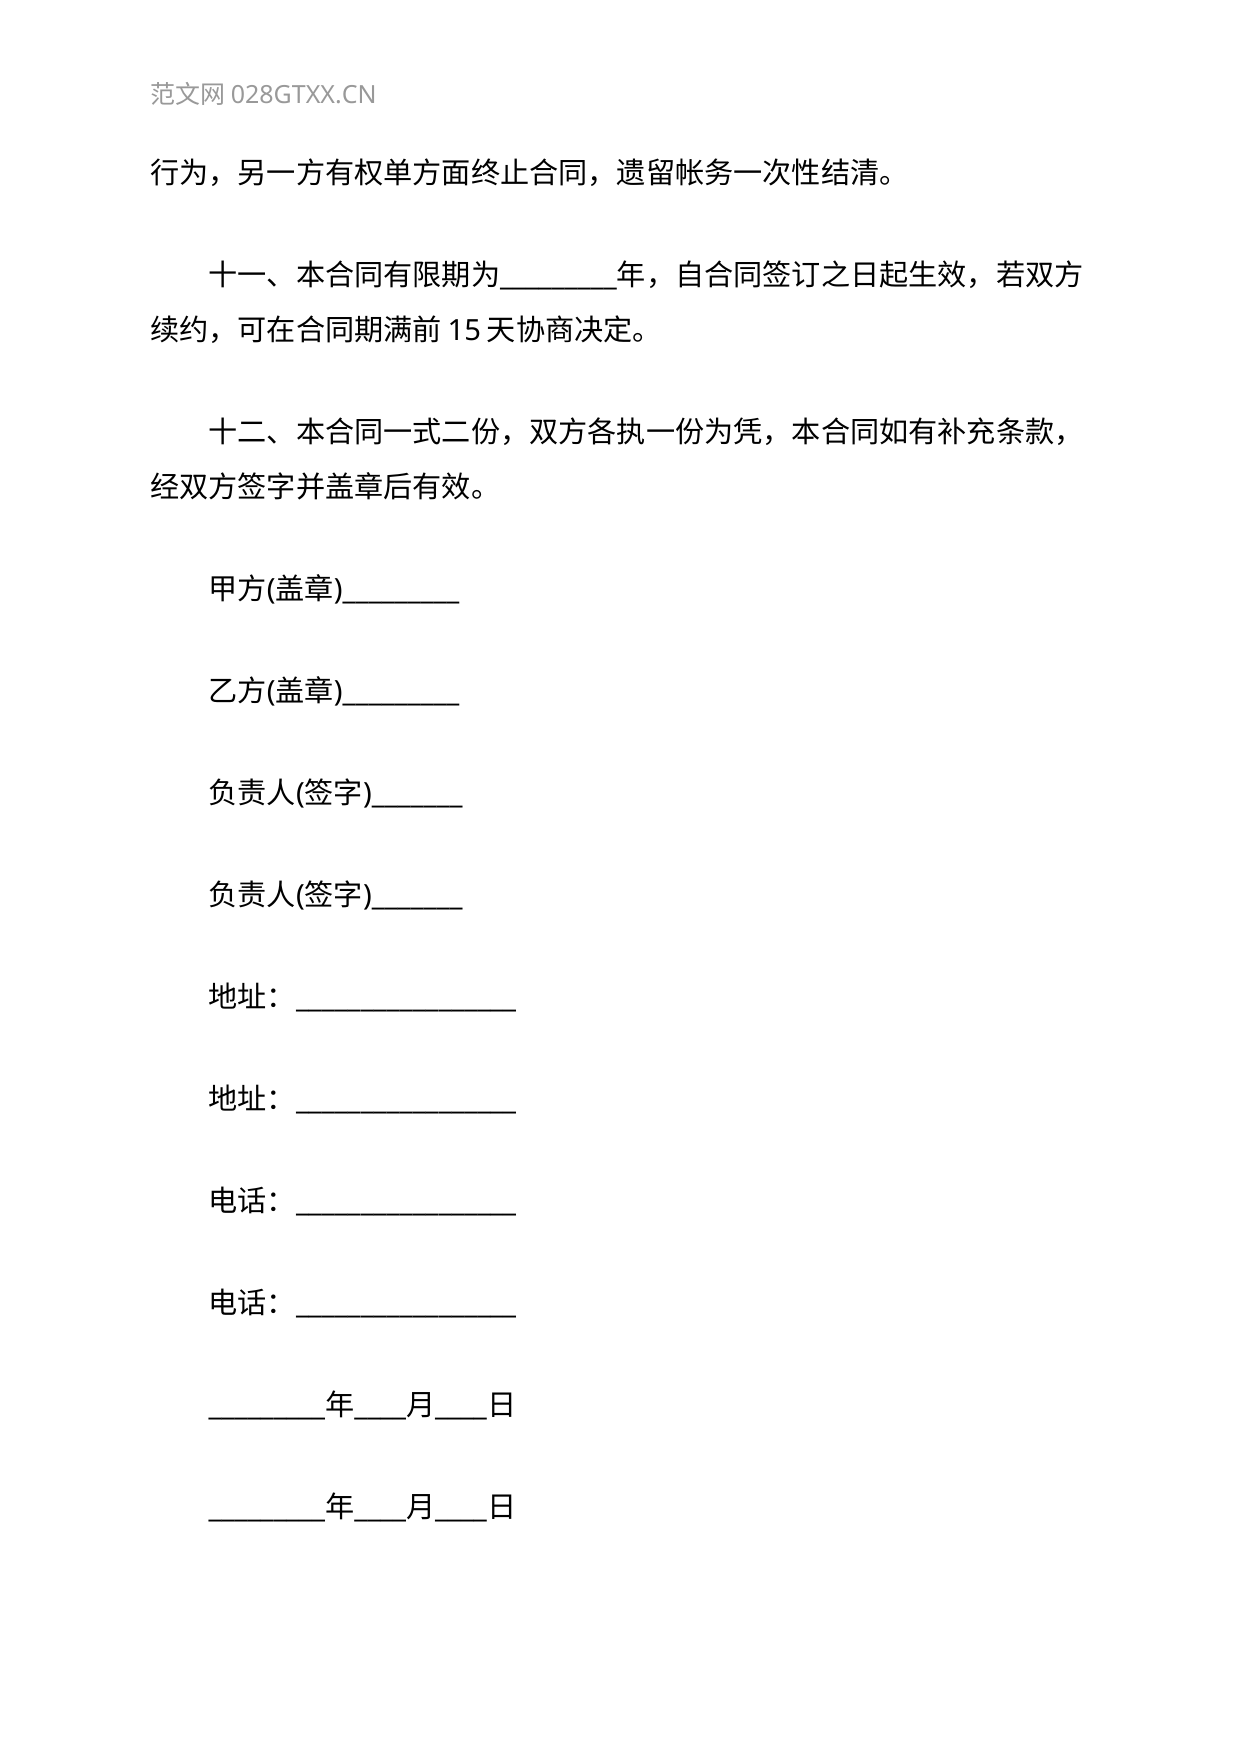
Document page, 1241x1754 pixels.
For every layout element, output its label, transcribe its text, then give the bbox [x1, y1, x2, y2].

text 地址：_________________ [150, 973, 1090, 1016]
text _________年____月____日 [150, 1483, 1090, 1526]
text 电话：_________________ [150, 1279, 1090, 1322]
text 地址：_________________ [150, 1075, 1090, 1118]
text 乙方(盖章)_________ [150, 667, 1090, 710]
text 负责人(签字)_______ [150, 769, 1090, 812]
text 十一、本合同有限期为_________年，自合同签订之日起生效，若双方续约，可在合同期满前15天协商决定。 [150, 252, 1090, 349]
text 负责人(签字)_______ [150, 871, 1090, 914]
text 甲方(盖章)_________ [150, 565, 1090, 608]
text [150, 150, 1090, 192]
text 十二、本合同一式二份，双方各执一份为凭，本合同如有补充条款，经双方签字并盖章后有效。 [150, 409, 1090, 506]
text 电话：_________________ [150, 1177, 1090, 1220]
text _________年____月____日 [150, 1381, 1090, 1424]
